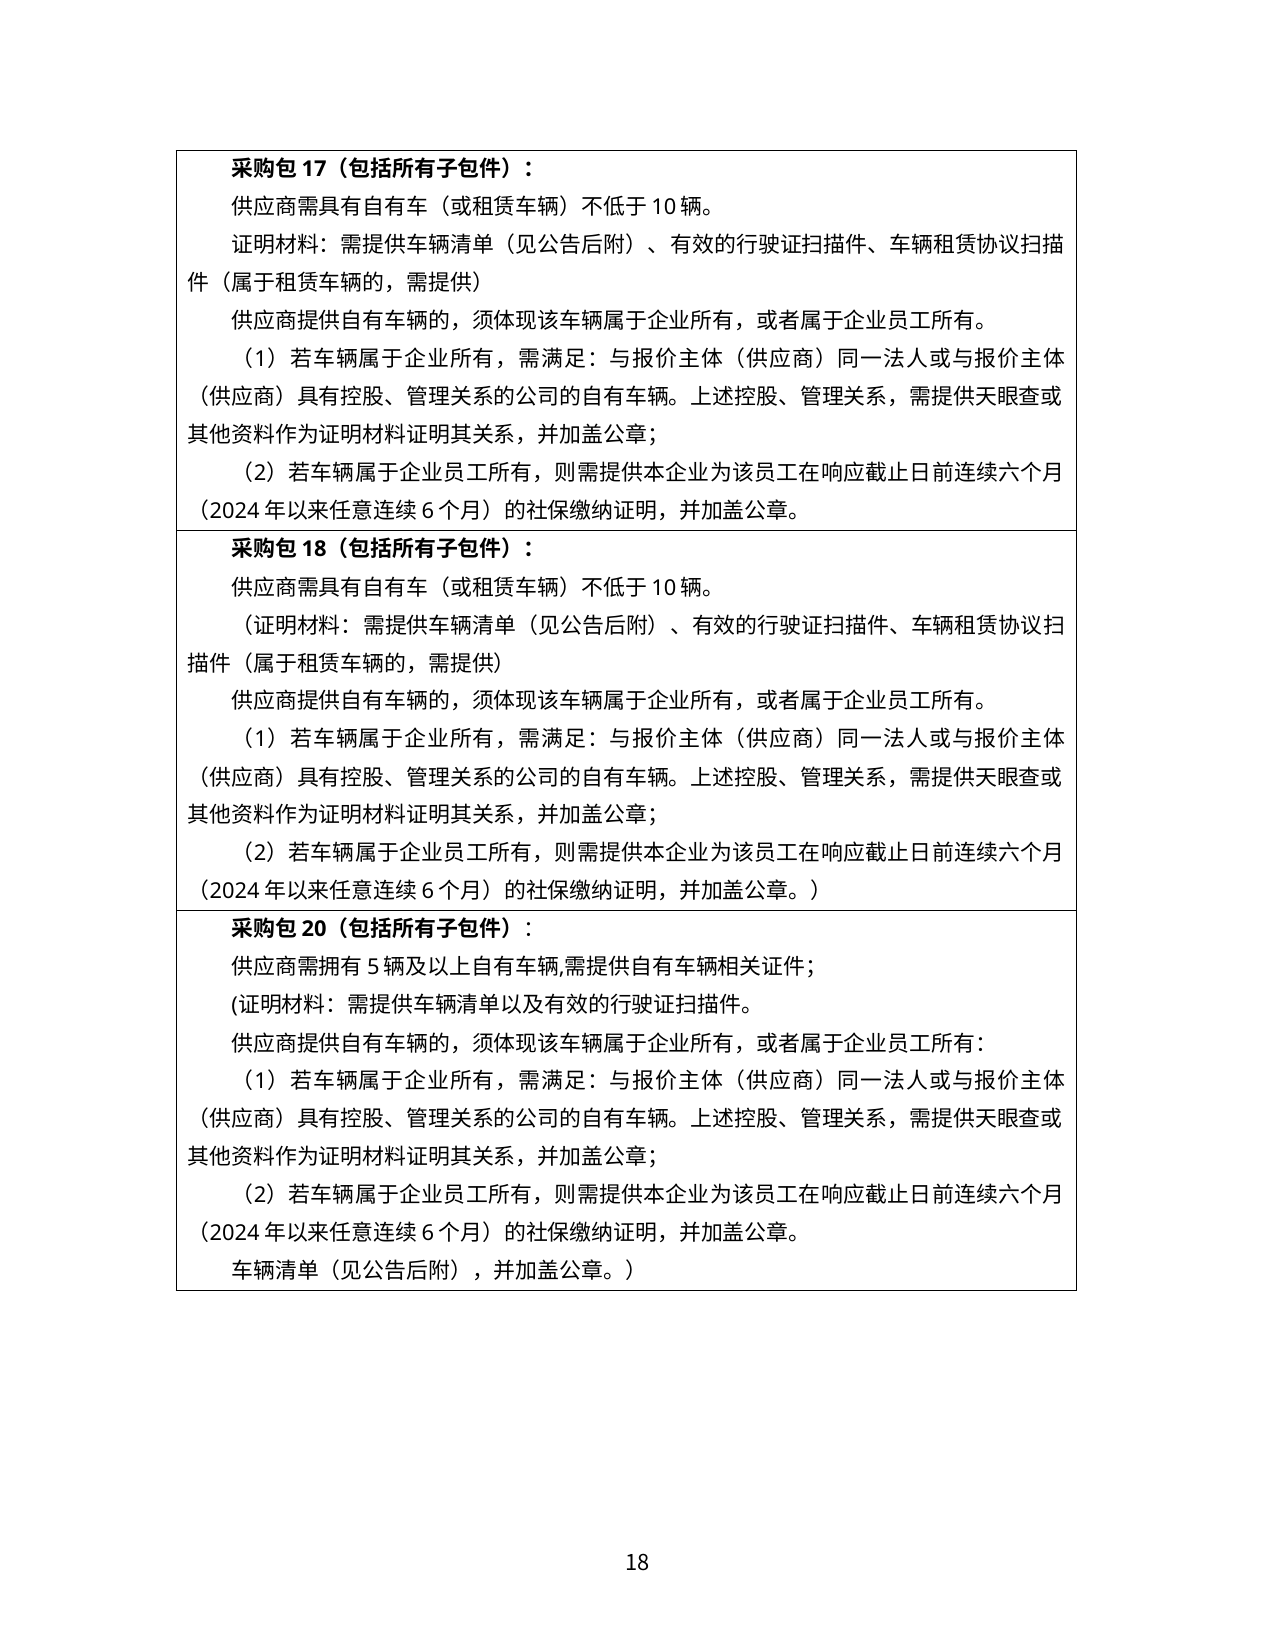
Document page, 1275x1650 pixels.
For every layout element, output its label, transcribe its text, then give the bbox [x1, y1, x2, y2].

table_cell 采购包18（包括所有子包件）： 供应商需具有自有车（或租赁车辆）不低于10辆。 （证明材料：需提供车辆清单（见公告后附）、有效的行驶证扫描件、车辆租赁协议扫描件（属于租赁车辆的，需提供） 供应商提供自有车辆的，须体现该车辆属于企业所有，或者属于企业员工所有。 （1）若车辆属于企业所有，需满足：与报价主体（供应商）同一法人或与报价主体（供应商）具有控股、管理关系的公司的自有车辆。上述控股、管理关系，需提供天眼查或其他资料作为证明材料证明其关系，并加盖公章； （2）若车辆属于企业员工所有，则需提供本企业为该员工在响应截止日前连续六个月（2024年以来任意连续6个月）的社保缴纳证明，并加盖公章。） [177, 531, 1076, 910]
table_cell 采购包17（包括所有子包件）： 供应商需具有自有车（或租赁车辆）不低于10辆。 证明材料：需提供车辆清单（见公告后附）、有效的行驶证扫描件、车辆租赁协议扫描件（属于租赁车辆的，需提供） 供应商提供自有车辆的，须体现该车辆属于企业所有，或者属于企业员工所有。 （1）若车辆属于企业所有，需满足：与报价主体（供应商）同一法人或与报价主体（供应商）具有控股、管理关系的公司的自有车辆。上述控股、管理关系，需提供天眼查或其他资料作为证明材料证明其关系，并加盖公章； （2）若车辆属于企业员工所有，则需提供本企业为该员工在响应截止日前连续六个月（2024年以来任意连续6个月）的社保缴纳证明，并加盖公章。 [177, 151, 1076, 530]
table_cell 采购包20（包括所有子包件）： 供应商需拥有5辆及以上自有车辆,需提供自有车辆相关证件； (证明材料：需提供车辆清单以及有效的行驶证扫描件。 供应商提供自有车辆的，须体现该车辆属于企业所有，或者属于企业员工所有： （1）若车辆属于企业所有，需满足：与报价主体（供应商）同一法人或与报价主体（供应商）具有控股、管理关系的公司的自有车辆。上述控股、管理关系，需提供天眼查或其他资料作为证明材料证明其关系，并加盖公章； （2）若车辆属于企业员工所有，则需提供本企业为该员工在响应截止日前连续六个月（2024年以来任意连续6个月）的社保缴纳证明，并加盖公章。 车辆清单（见公告后附），并加盖公章。） [177, 911, 1076, 1290]
